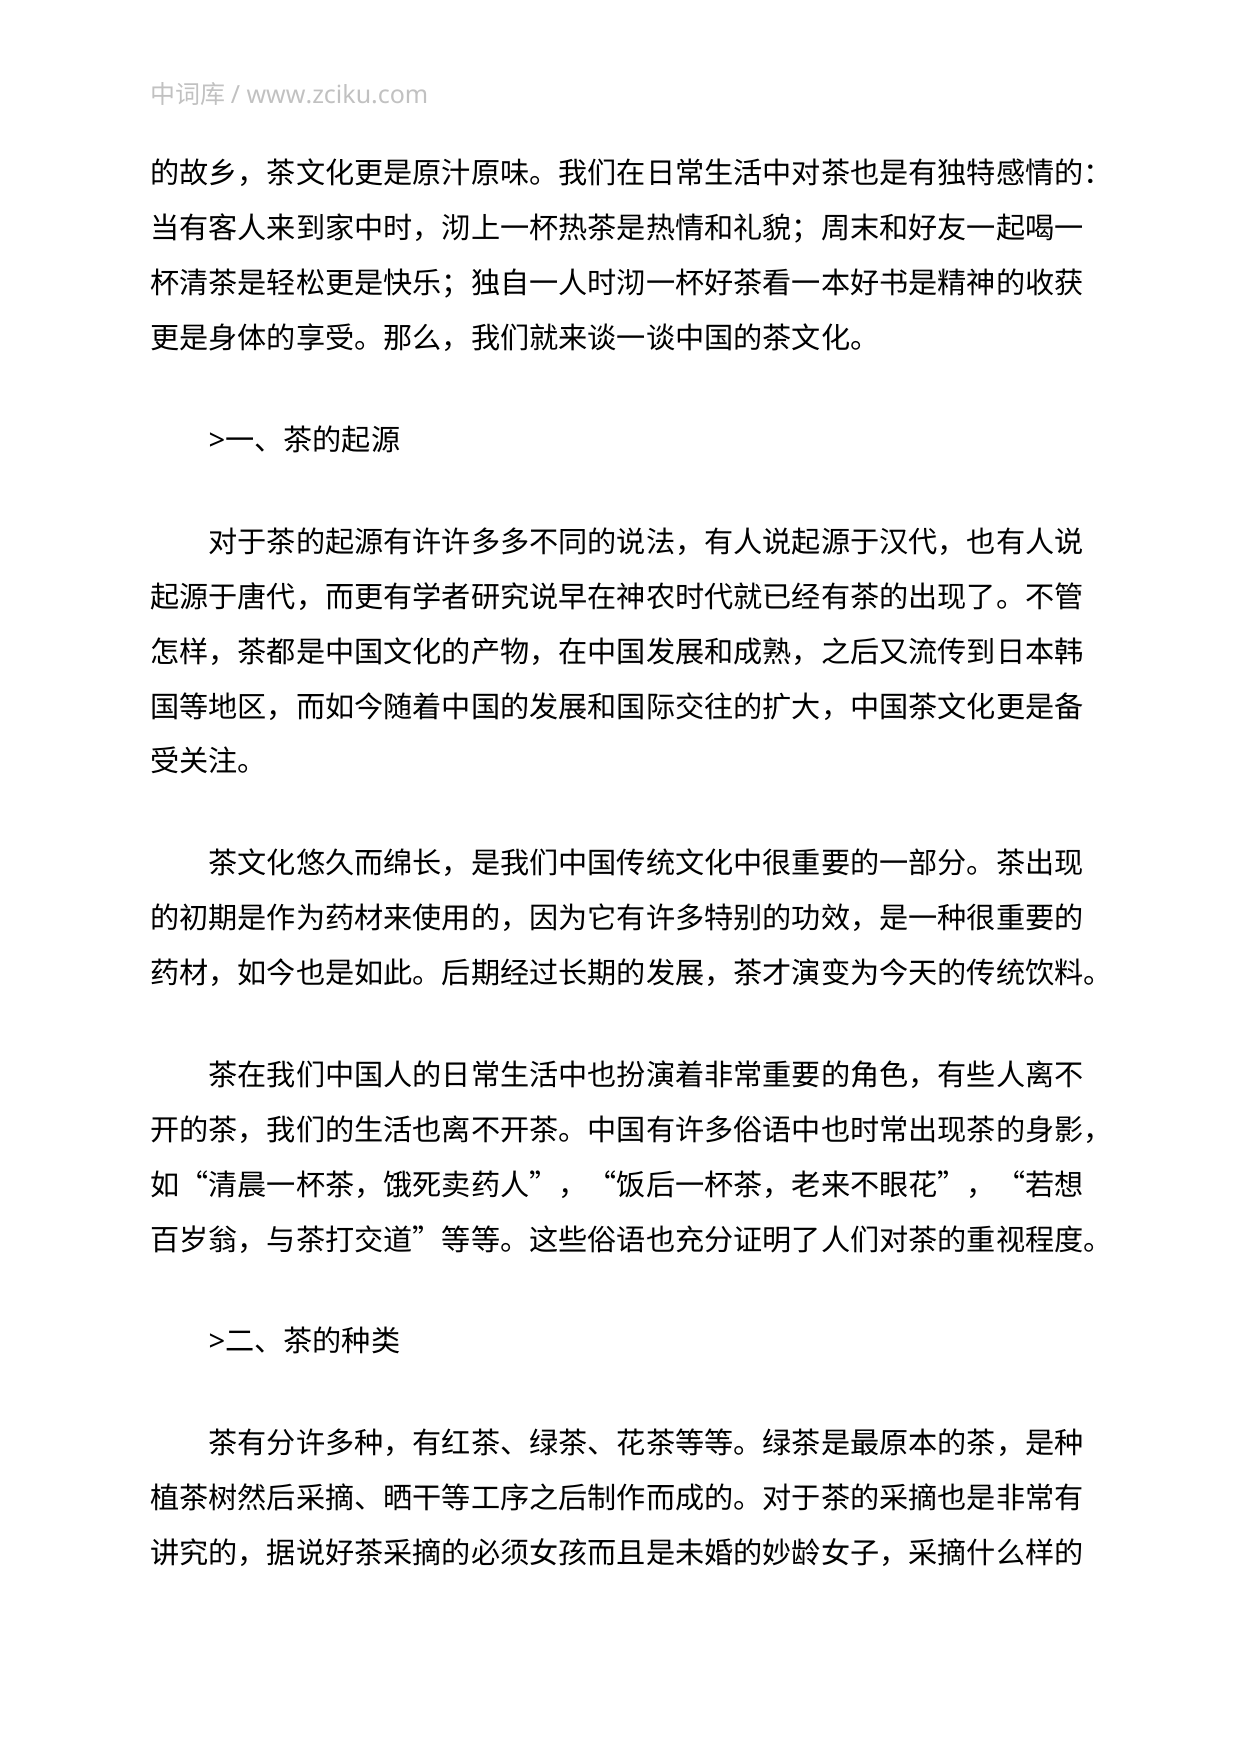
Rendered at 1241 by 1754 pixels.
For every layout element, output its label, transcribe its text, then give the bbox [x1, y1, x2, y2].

text >一、茶的起源 [150, 416, 1090, 459]
text >二、茶的种类 [150, 1318, 1090, 1360]
text 茶文化悠久而绵长，是我们中国传统文化中很重要的一部分。茶出现的初期是作为药材来使用的，因为它有许多特别的功效，是一种很重要的药材，如今也是如此。后期经过长期的发展，茶才演变为今天的传统饮料。 [150, 840, 1090, 992]
text 茶在我们中国人的日常生活中也扮演着非常重要的角色，有些人离不开的茶，我们的生活也离不开茶。中国有许多俗语中也时常出现茶的身影，如“清晨一杯茶，饿死卖药人”，“饭后一杯茶，老来不眼花”，“若想百岁翁，与茶打交道”等等。这些俗语也充分证明了人们对茶的重视程度。 [150, 1051, 1090, 1258]
text 对于茶的起源有许许多多不同的说法，有人说起源于汉代，也有人说起源于唐代，而更有学者研究说早在神农时代就已经有茶的出现了。不管怎样，茶都是中国文化的产物，在中国发展和成熟，之后又流传到日本韩国等地区，而如今随着中国的发展和国际交往的扩大，中国茶文化更是备受关注。 [150, 518, 1090, 780]
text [150, 1420, 1090, 1572]
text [150, 150, 1090, 357]
